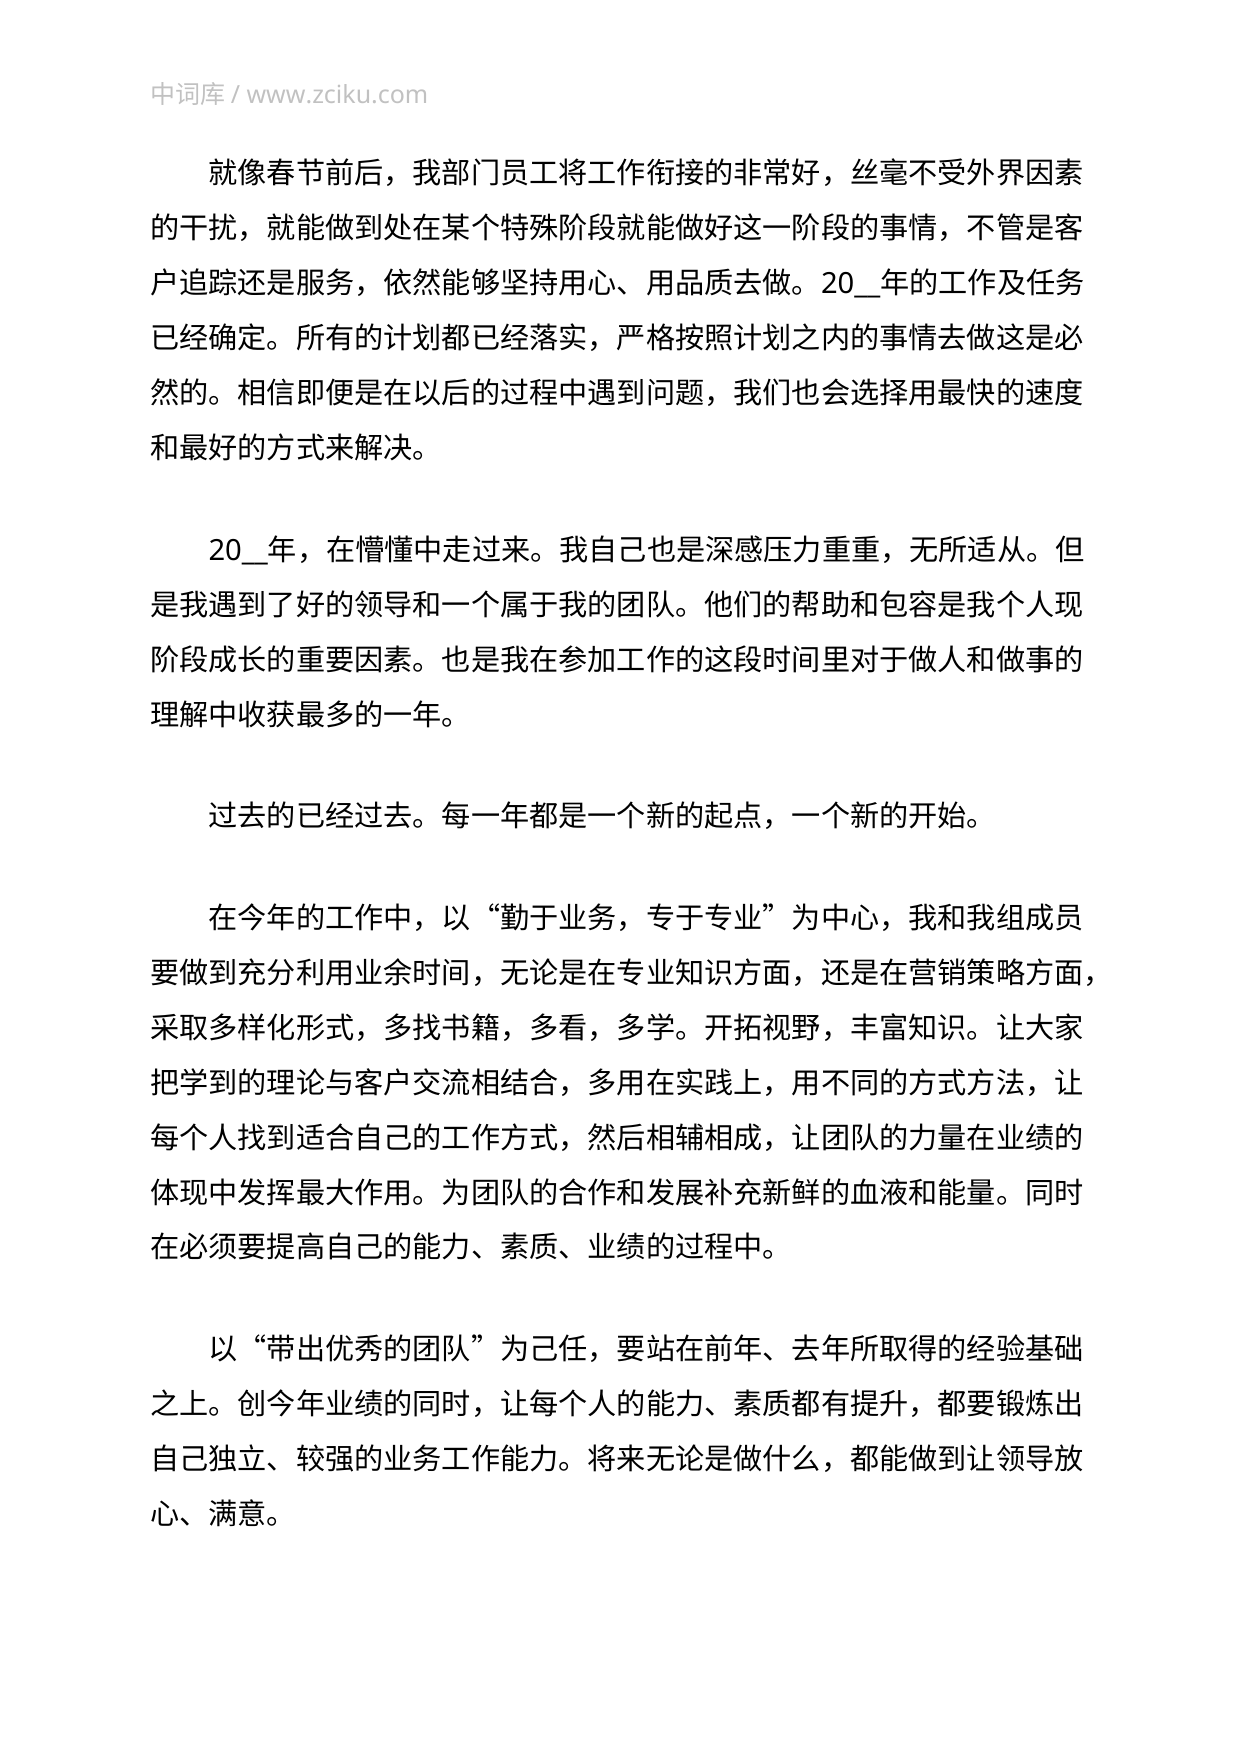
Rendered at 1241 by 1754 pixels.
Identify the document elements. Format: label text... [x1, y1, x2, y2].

text 以“带出优秀的团队”为己任，要站在前年、去年所取得的经验基础之上。创今年业绩的同时，让每个人的能力、素质都有提升，都要锻炼出自己独立、较强的业务工作能力。将来无论是做什么，都能做到让领导放心、满意。 [150, 1326, 1090, 1533]
text 在今年的工作中，以“勤于业务，专于专业”为中心，我和我组成员要做到充分利用业余时间，无论是在专业知识方面，还是在营销策略方面，采取多样化形式，多找书籍，多看，多学。开拓视野，丰富知识。让大家把学到的理论与客户交流相结合，多用在实践上，用不同的方式方法，让每个人找到适合自己的工作方式，然后相辅相成，让团队的力量在业绩的体现中发挥最大作用。为团队的合作和发展补充新鲜的血液和能量。同时在必须要提高自己的能力、素质、业绩的过程中。 [150, 895, 1090, 1266]
text 20__年，在懵懂中走过来。我自己也是深感压力重重，无所适从。但是我遇到了好的领导和一个属于我的团队。他们的帮助和包容是我个人现阶段成长的重要因素。也是我在参加工作的这段时间里对于做人和做事的理解中收获最多的一年。 [150, 526, 1090, 733]
text 过去的已经过去。每一年都是一个新的起点，一个新的开始。 [150, 793, 1090, 835]
text 就像春节前后，我部门员工将工作衔接的非常好，丝毫不受外界因素的干扰，就能做到处在某个特殊阶段就能做好这一阶段的事情，不管是客户追踪还是服务，依然能够坚持用心、用品质去做。20__年的工作及任务已经确定。所有的计划都已经落实，严格按照计划之内的事情去做这是必然的。相信即便是在以后的过程中遇到问题，我们也会选择用最快的速度和最好的方式来解决。 [150, 150, 1090, 467]
